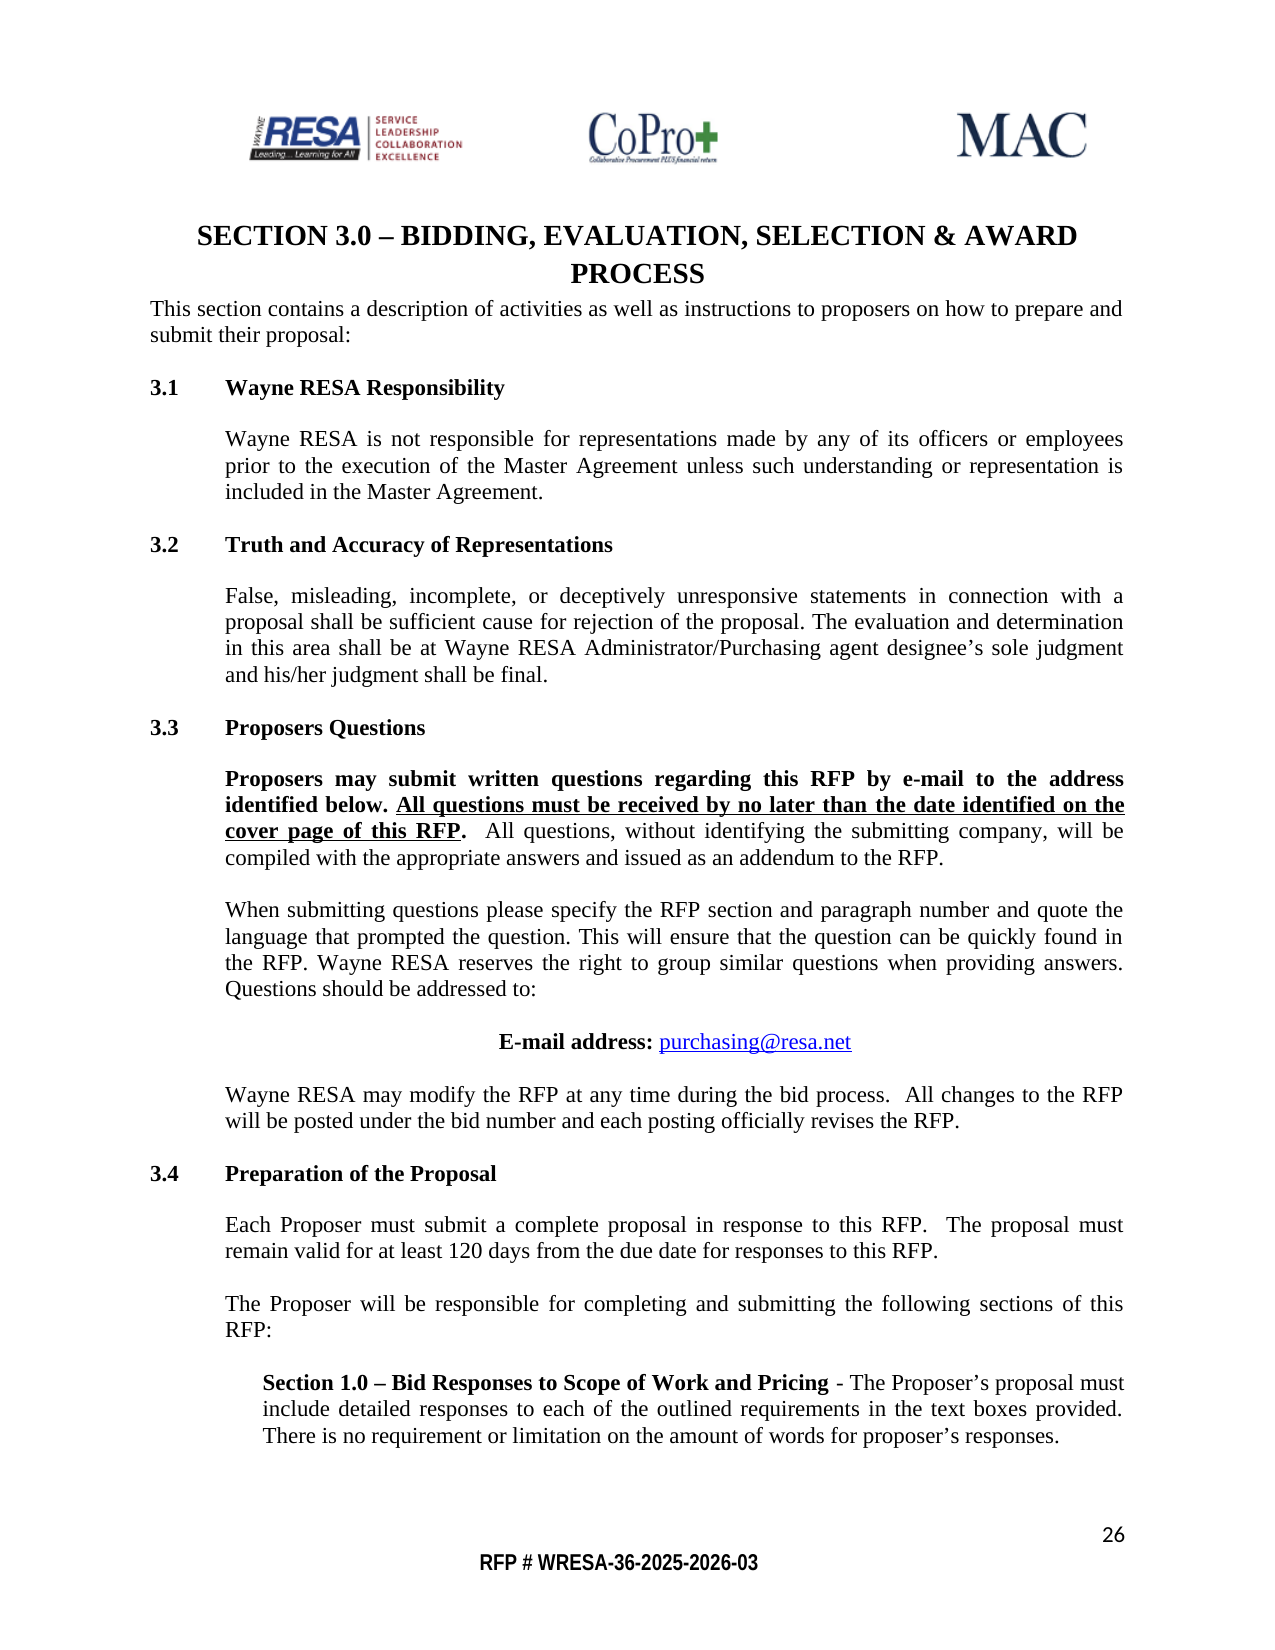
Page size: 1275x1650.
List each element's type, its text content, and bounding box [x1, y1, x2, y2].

text Wayne RESA may modify the RFP at any time during the bid process. All changes to the RFP will be posted under the bid number and each posting officially revises the RFP. [225, 1081, 1125, 1133]
text Proposers may submit written questions regarding this RFP by e-mail to the address identified below. All questions must be received by no later than the date identified on the cover page of this RFP. All questions, without identifying the submitting company, will be compiled with the appropriate answers and issued as an addendum to the RFP. [225, 764, 1125, 870]
subtitle SECTION 3.0 – BIDDING, EVALUATION, SELECTION & AWARD PROCESS [150, 218, 1125, 290]
subtitle 3.3 Proposers Questions [150, 713, 1125, 740]
text The Proposer will be responsible for completing and submitting the following sections of this RFP: [225, 1290, 1125, 1343]
subtitle 3.4 Preparation of the Proposal [150, 1160, 1125, 1186]
text When submitting questions please specify the RFP section and paragraph number and quote the language that prompted the question. This will ensure that the question can be quickly found in the RFP. Wayne RESA reserves the right to group similar questions when providing answers. Questions should be addressed to: [225, 896, 1125, 1002]
picture [150, 75, 1125, 194]
text This section contains a description of activities as well as instructions to proposers on how to prepare and submit their proposal: [150, 295, 1125, 348]
text Section 1.0 – Bid Responses to Scope of Work and Pricing - The Proposer’s proposal must include detailed responses to each of the outlined requirements in the text boxes provided. There is no requirement or limitation on the amount of words for proposer’s responses. [262, 1369, 1125, 1448]
subtitle 3.1 Wayne RESA Responsibility [150, 374, 1125, 401]
text E-mail address: purchasing@resa.net [225, 1028, 1125, 1054]
text False, misleading, incomplete, or deceptively unresponsive statements in connection with a proposal shall be sufficient cause for rejection of the proposal. The evaluation and determination in this area shall be at Wayne RESA Administrator/Purchasing agent designee’s sole judgment and his/her judgment shall be final. [225, 582, 1125, 687]
text Wayne RESA is not responsible for representations made by any of its officers or employees prior to the execution of the Master Agreement unless such understanding or representation is included in the Master Agreement. [225, 425, 1125, 504]
text Each Proposer must submit a complete proposal in response to this RFP. The proposal must remain valid for at least 120 days from the due date for responses to this RFP. [225, 1211, 1125, 1264]
subtitle 3.2 Truth and Accuracy of Representations [150, 531, 1125, 557]
